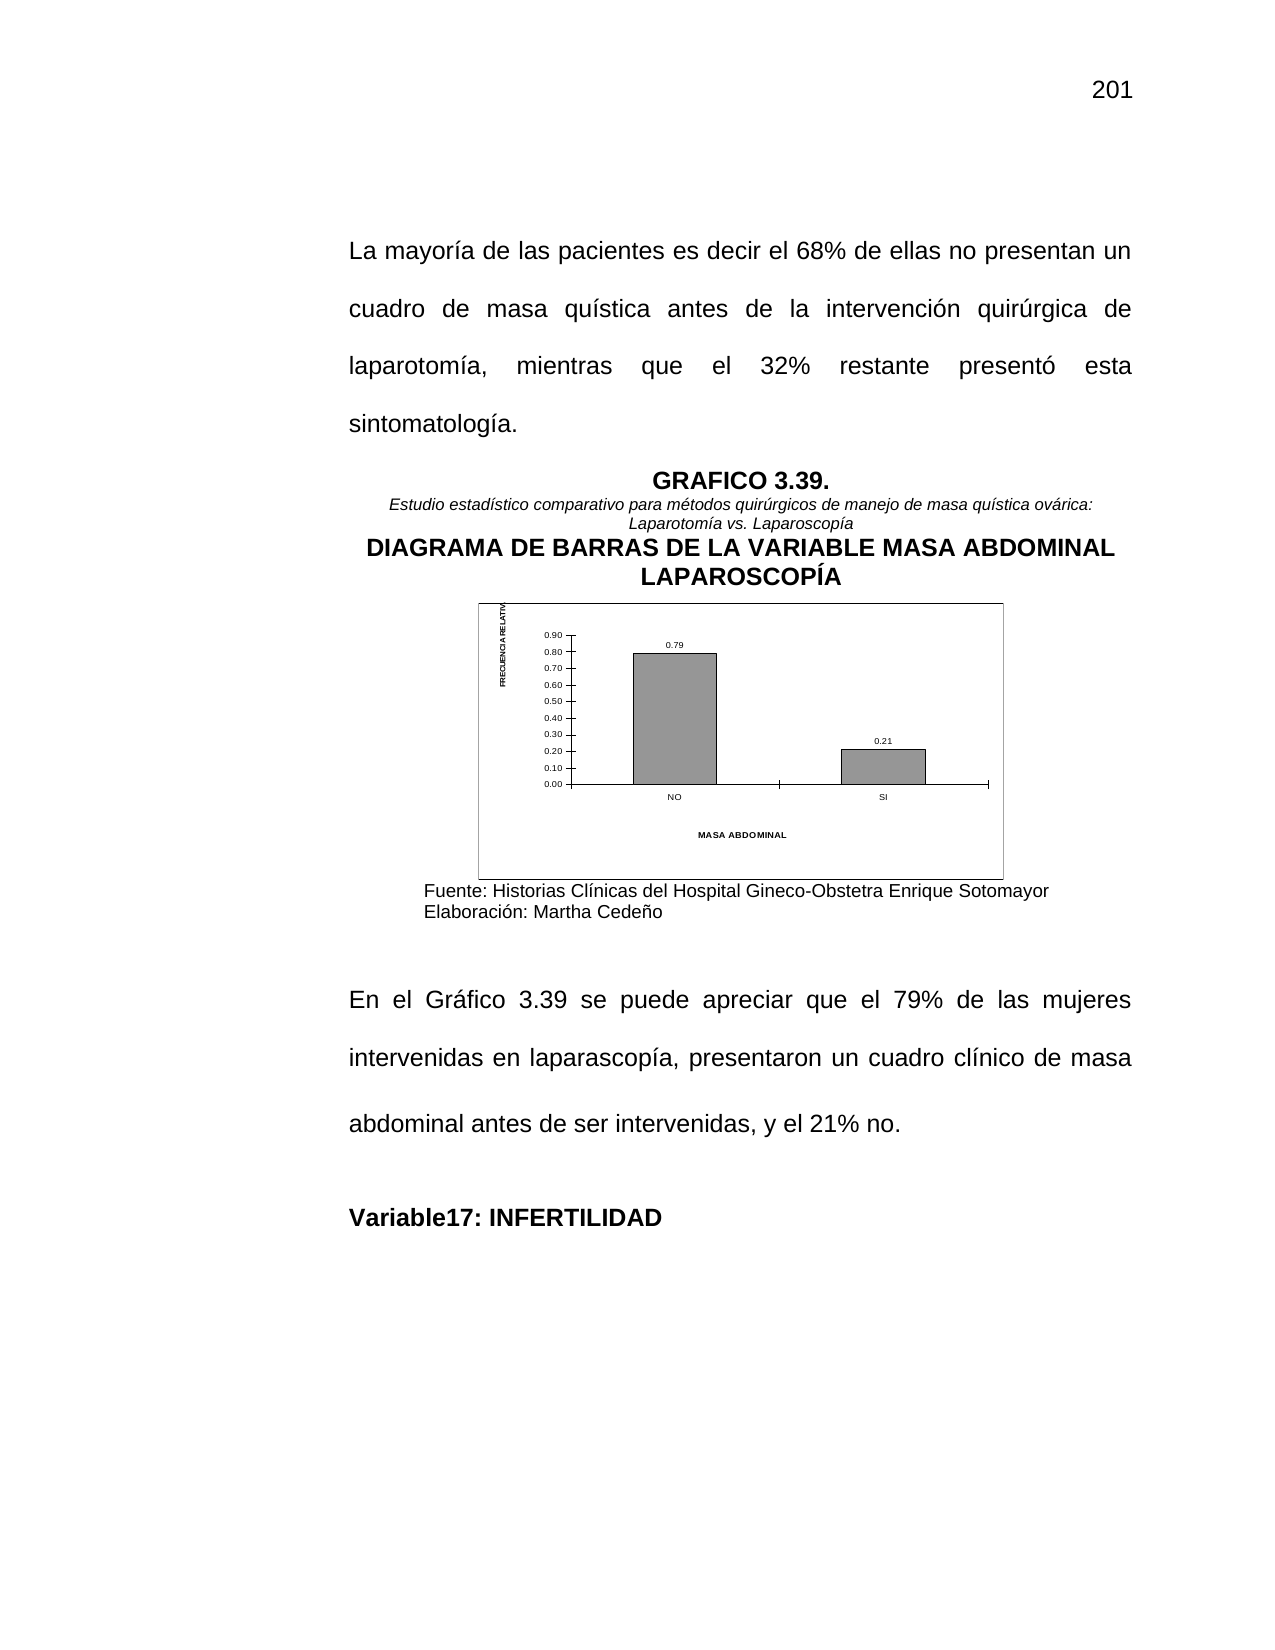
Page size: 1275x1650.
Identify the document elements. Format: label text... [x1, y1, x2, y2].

text Variable17: INFERTILIDAD [275, 1202, 1133, 1231]
text La mayoría de las pacientes es decir el 68% de ellas no presentan un cuadro de masa quística antes de la intervención quirúrgica de laparotomía, mientras que el 32% restante presentó esta sintomatología. [349, 236, 1133, 437]
text GRAFICO 3.39. [274, 466, 1133, 495]
text DIAGRAMA DE BARRAS DE LA VARIABLE MASA ABDOMINAL [349, 533, 1133, 562]
text Fuente: Historias Clínicas del Hospital Gineco-Obstetra Enrique Sotomayor [405, 879, 1133, 901]
text Laparotomía vs. Laparoscopía [349, 514, 1133, 533]
text Estudio estadístico comparativo para métodos quirúrgicos de manejo de masa quística ovárica: [349, 495, 1133, 514]
text En el Gráfico 3.39 se puede apreciar que el 79% de las mujeres intervenidas en laparascopía, presentaron un cuadro clínico de masa abdominal antes de ser intervenidas, y el 21% no. [349, 985, 1133, 1140]
text Elaboración: Martha Cedeño [349, 901, 1133, 922]
text LAPAROSCOPÍA [349, 562, 1133, 591]
